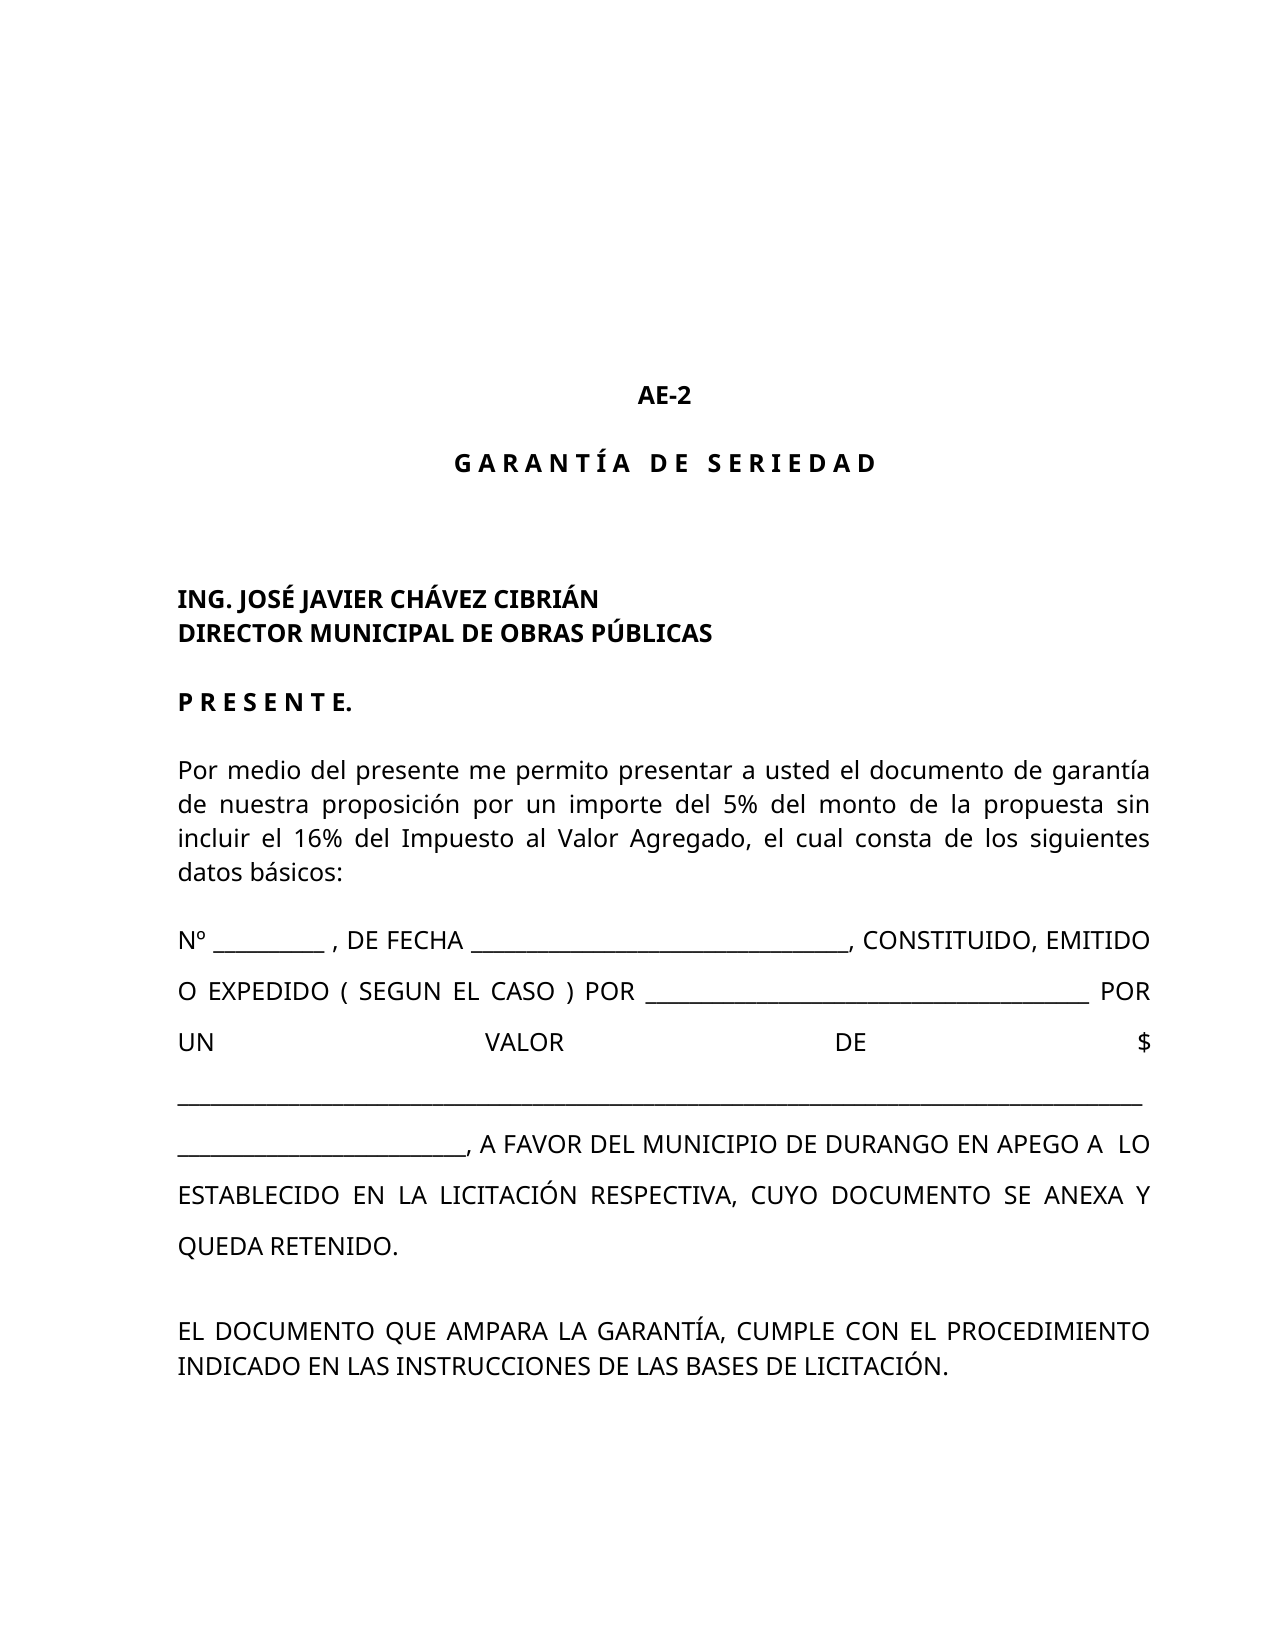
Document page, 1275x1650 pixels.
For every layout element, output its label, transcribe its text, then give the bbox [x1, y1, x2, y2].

text G A R A N T Í A D E S E R I E D A D [177, 446, 1152, 480]
text AE-2 [177, 378, 1152, 412]
text P R E S E N T E. [177, 684, 1152, 718]
text DIRECTOR MUNICIPAL DE OBRAS PÚBLICAS [177, 616, 1152, 650]
text ING. JOSÉ JAVIER CHÁVEZ CIBRIÁN [177, 582, 1152, 616]
text Por medio del presente me permito presentar a usted el documento de garantía de nuestra proposición por un importe del 5% del monto de la propuesta sin incluir el 16% del Impuesto al Valor Agregado, el cual consta de los siguientes datos básicos: [177, 752, 1152, 889]
text Nº __________ , DE FECHA __________________________________, CONSTITUIDO, EMITIDO O EXPEDIDO ( SEGUN EL CASO ) POR ________________________________________ POR UN VALOR DE $ _________________________________________________________________________________________________________________, A FAVOR DEL MUNICIPIO DE DURANGO EN APEGO A LO ESTABLECIDO EN , CUYO DOCUMENTO SE ANEXA Y QUEDA RETENIDO. [177, 923, 1152, 1263]
text EL DOCUMENTO QUE AMPARA , CUMPLE CON EL PROCEDIMIENTO INDICADO EN LAS INSTRUCCIONES DE LAS BASES DE LICITACIÓN. [177, 1314, 1152, 1382]
